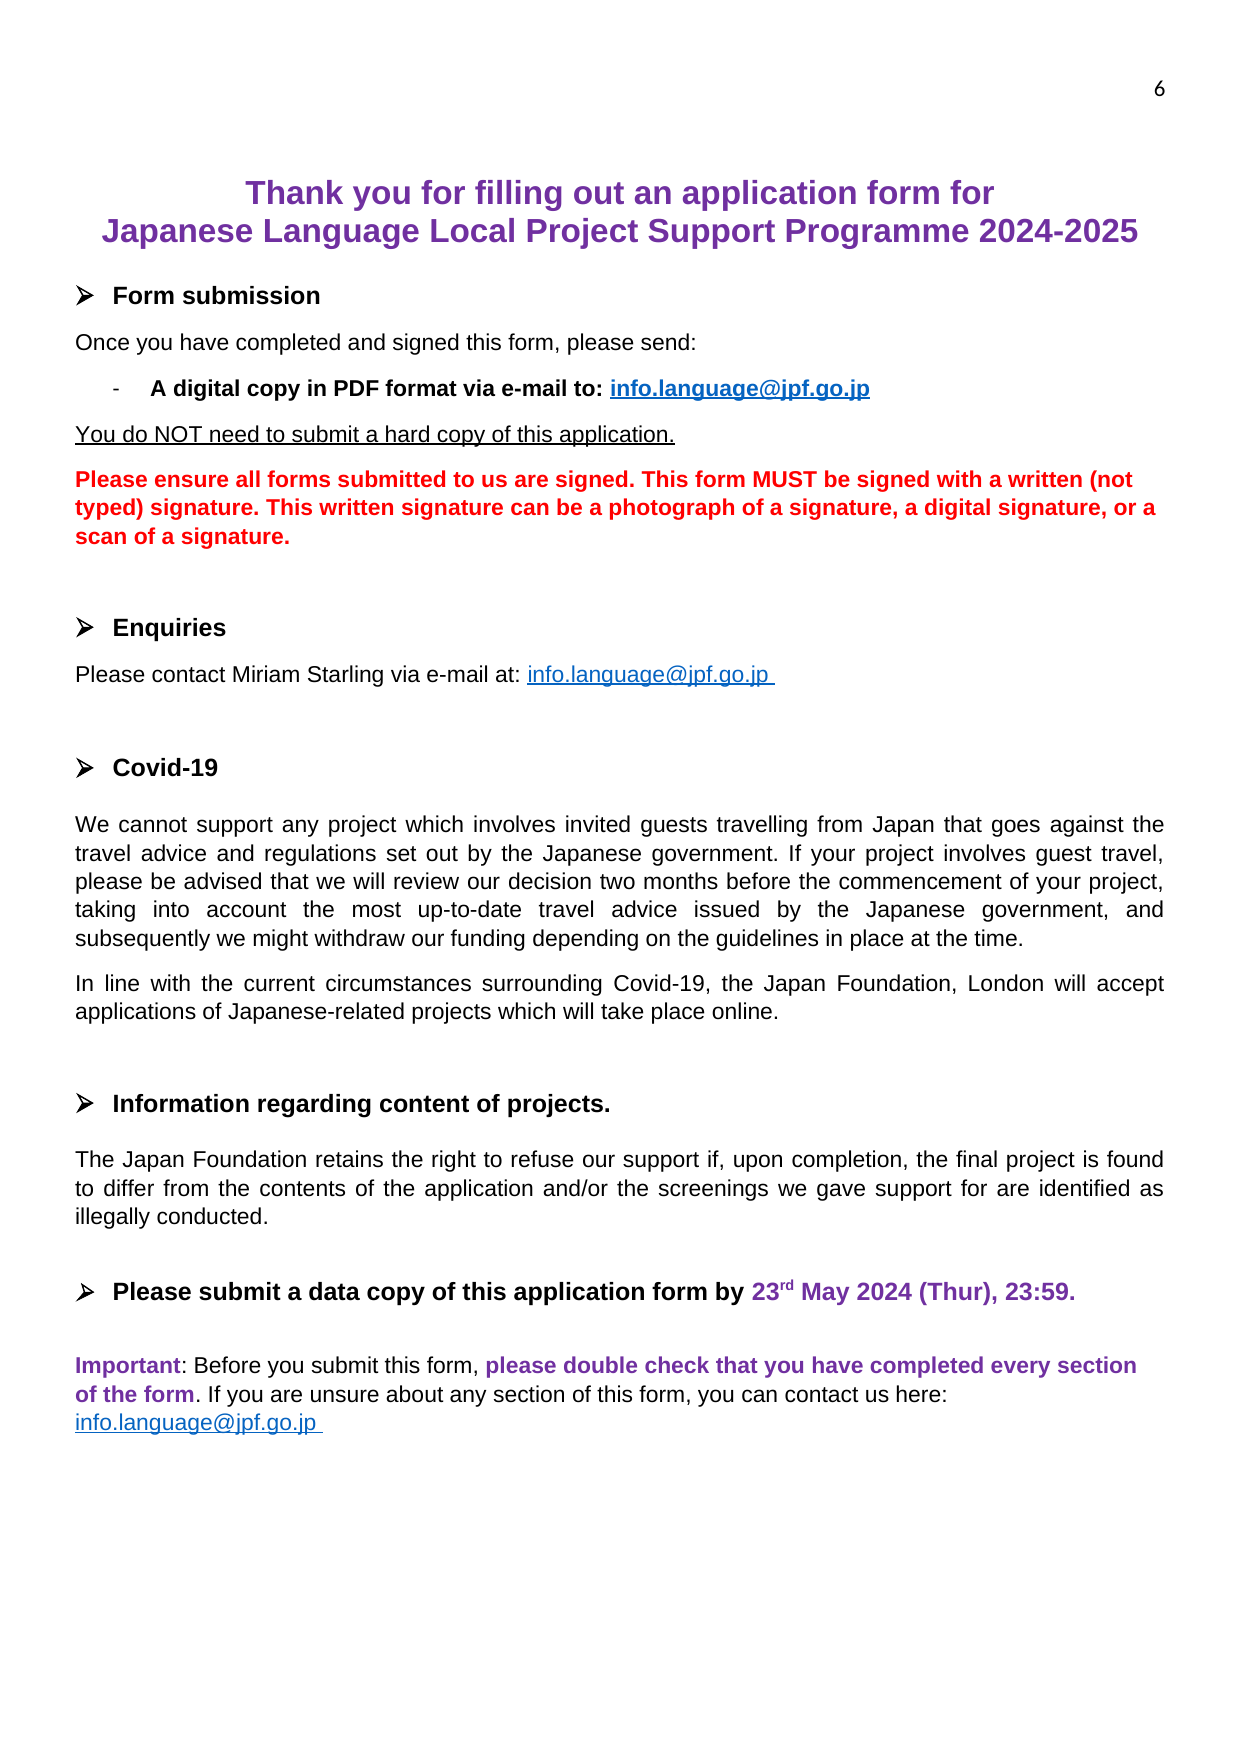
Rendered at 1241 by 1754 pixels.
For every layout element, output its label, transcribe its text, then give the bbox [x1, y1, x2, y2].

text You do NOT need to submit a hard copy of this application. [75, 421, 1165, 447]
list Form submission [75, 281, 1165, 310]
subtitle Japanese Language Local Project Support Programme 2024-2025 [75, 211, 1165, 250]
list Information regarding content of projects. [75, 1088, 1165, 1117]
list Enquiries [75, 613, 1165, 642]
list A digital copy in PDF format via e-mail to: info.language@jpf.go.jp [112, 374, 1165, 402]
list Covid-19 [75, 753, 1165, 782]
list Please submit a data copy of this application form by 23rd May 2024 (Thur), 23:59. [75, 1277, 1165, 1306]
text Please ensure all forms submitted to us are signed. This form MUST be signed with a written (not typed) signature. This written signature can be a photograph of a signature, a digital signature, or a scan of a signature. [75, 466, 1165, 549]
text Important: Before you submit this form, please double check that you have completed every section of the form. If you are unsure about any section of this form, you can contact us here: info.language@jpf.go.jp [75, 1352, 1165, 1436]
text We cannot support any project which involves invited guests travelling from Japan that goes against the travel advice and regulations set out by the Japanese government. If your project involves guest travel, please be advised that we will review our decision two months before the commencement of your project, taking into account the most up-to-date travel advice issued by the Japanese government, and subsequently we might withdraw our funding depending on the guidelines in place at the time. [75, 811, 1165, 951]
text In line with the current circumstances surrounding Covid-19, the Japan Foundation, London will accept applications of Japanese-related projects which will take place online. [75, 970, 1165, 1025]
text The Japan Foundation retains the right to refuse our support if, upon completion, the final project is found to differ from the contents of the application and/or the screenings we gave support for are identified as illegally conducted. [75, 1146, 1165, 1229]
text Please contact Miriam Starling via e-mail at: info.language@jpf.go.jp [75, 661, 1165, 687]
text Once you have completed and signed this form, please send: [75, 329, 1165, 355]
subtitle Thank you for filling out an application form for [75, 173, 1165, 211]
